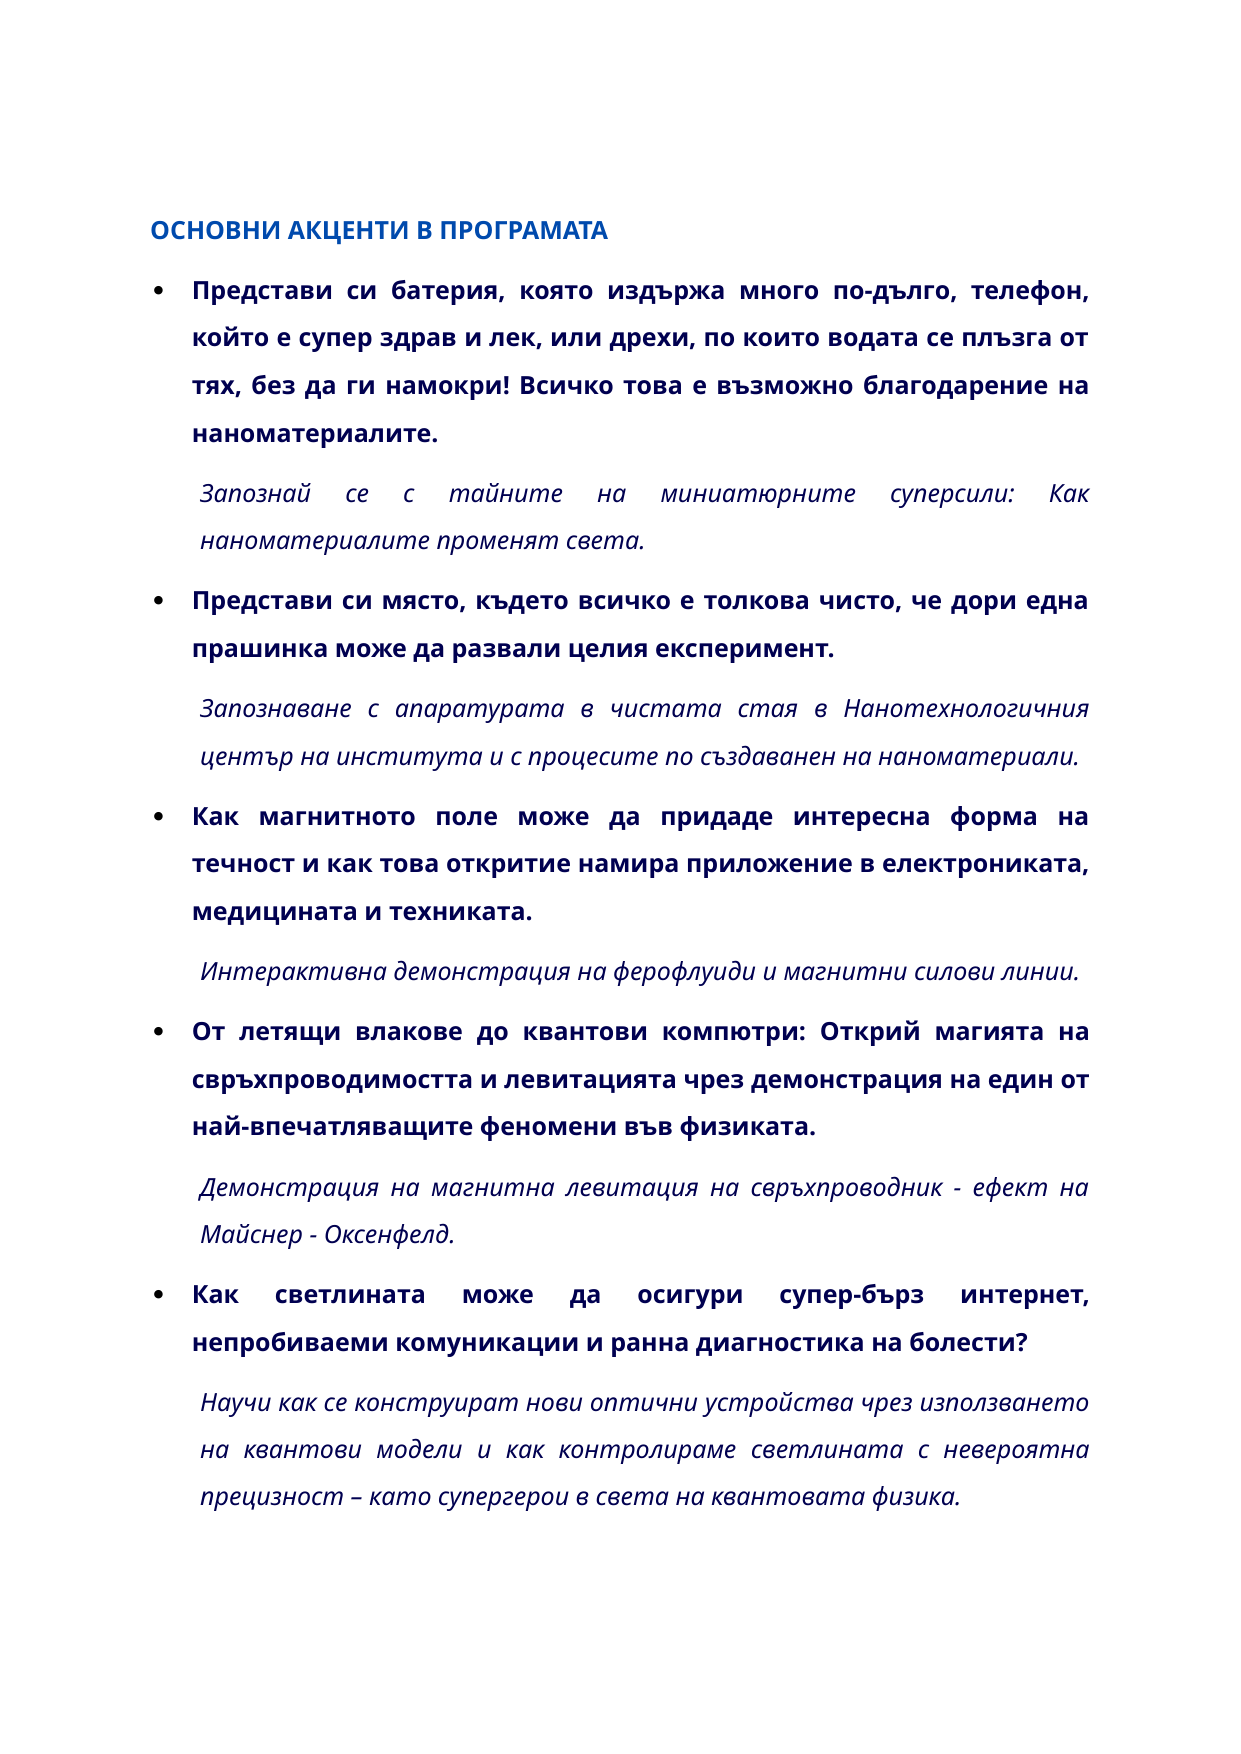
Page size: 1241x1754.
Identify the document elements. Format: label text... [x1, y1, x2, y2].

list Как светлината може да осигури супер-бърз интернет, непробиваеми комуникации и ранна диагностика на болести? [154, 1277, 1090, 1358]
list От летящи влакове до квантови компютри: Открий магията на свръхпроводимостта и левитацията чрез демонстрация на един от най-впечатляващите феномени във физиката. [154, 1014, 1090, 1143]
text Запознаване с апаратурата в чистата стая в Нанотехнологичния център на института и с процесите по създаванен на наноматериали. [200, 691, 1090, 772]
list Представи си място, където всичко е толкова чисто, че дори една прашинка може да развали целия експеримент. [154, 583, 1090, 665]
list Как магнитното поле може да придаде интересна форма на течност и как това откритие намира приложение в електрониката, медицината и техниката. [154, 798, 1090, 928]
text ОСНОВНИ АКЦЕНТИ В ПРОГРАМАТА [150, 212, 1090, 246]
text Интерактивна демонстрация на ферофлуиди и магнитни силови линии. [150, 954, 1090, 988]
text Демонстрация на магнитна левитация на свръхпроводник - ефект на Майснер - Оксенфелд. [200, 1169, 1090, 1251]
text Научи как се конструират нови оптични устройства чрез използването на квантови модели и как контролираме светлината с невероятна прецизност – като супергерои в света на квантовата физика. [200, 1384, 1090, 1513]
text Запознай се с тайните на миниатюрните суперсили: Как наноматериалите променят света. [200, 475, 1090, 557]
list Представи си батерия, която издържа много по-дълго, телефон, който е супер здрав и лек, или дрехи, по които водата се плъзга от тях, без да ги намокри! Всичко това е възможно благодарение на наноматериалите. [154, 272, 1090, 449]
